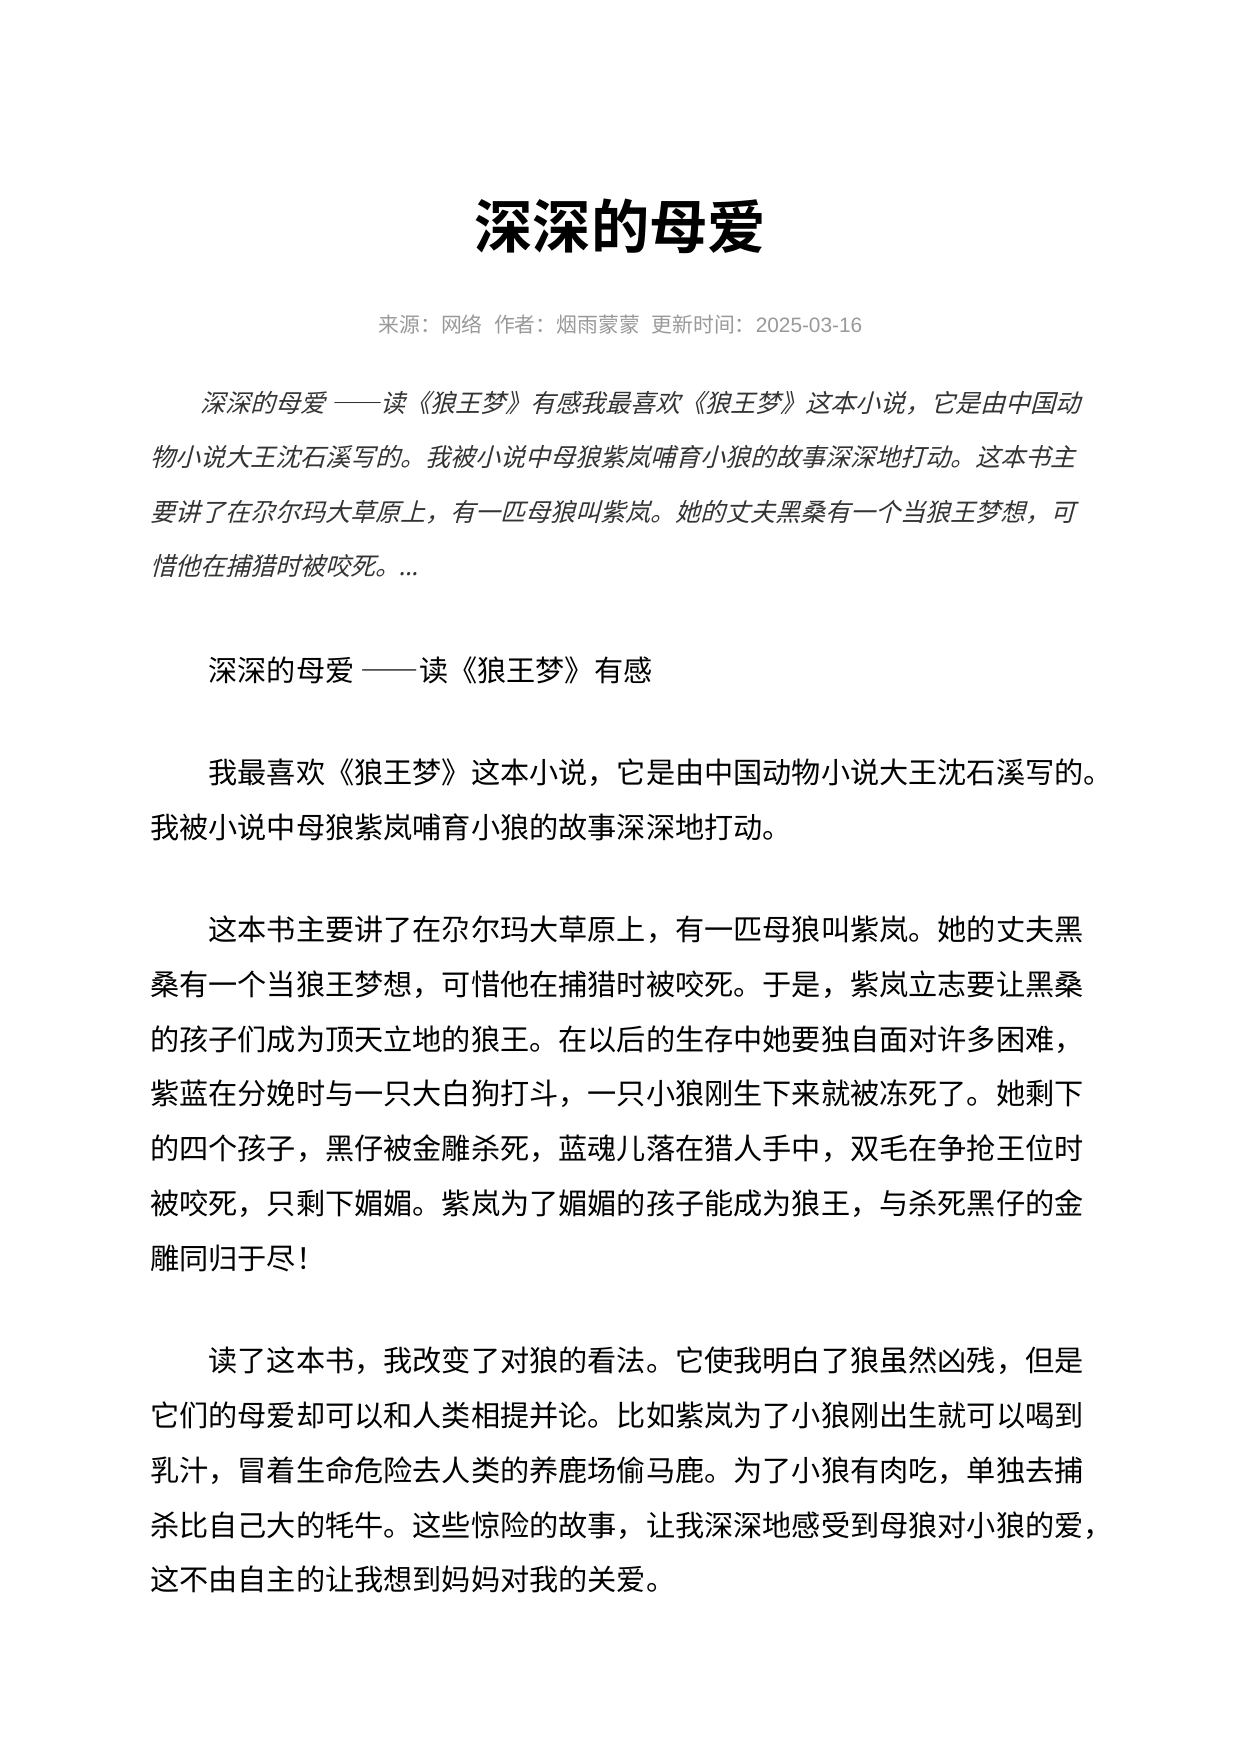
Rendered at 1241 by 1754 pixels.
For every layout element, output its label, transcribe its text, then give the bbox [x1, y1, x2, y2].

subtitle 深深的母爱 [150, 181, 1090, 266]
text 读了这本书，我改变了对狼的看法。它使我明白了狼虽然凶残，但是它们的母爱却可以和人类相提并论。比如紫岚为了小狼刚出生就可以喝到乳汁，冒着生命危险去人类的养鹿场偷马鹿。为了小狼有肉吃，单独去捕杀比自己大的牦牛。这些惊险的故事，让我深深地感受到母狼对小狼的爱，这不由自主的让我想到妈妈对我的关爱。 [150, 1337, 1090, 1599]
text 深深的母爱 ——读《狼王梦》有感我最喜欢《狼王梦》这本小说，它是由中国动物小说大王沈石溪写的。我被小说中母狼紫岚哺育小狼的故事深深地打动。这本书主要讲了在尕尔玛大草原上，有一匹母狼叫紫岚。她的丈夫黑桑有一个当狼王梦想，可惜他在捕猎时被咬死。... [150, 383, 1090, 583]
text 这本书主要讲了在尕尔玛大草原上，有一匹母狼叫紫岚。她的丈夫黑桑有一个当狼王梦想，可惜他在捕猎时被咬死。于是，紫岚立志要让黑桑的孩子们成为顶天立地的狼王。在以后的生存中她要独自面对许多困难，紫蓝在分娩时与一只大白狗打斗，一只小狼刚生下来就被冻死了。她剩下的四个孩子，黑仔被金雕杀死，蓝魂儿落在猎人手中，双毛在争抢王位时被咬死，只剩下媚媚。紫岚为了媚媚的孩子能成为狼王，与杀死黑仔的金雕同归于尽！ [150, 906, 1090, 1278]
text 我最喜欢《狼王梦》这本小说，它是由中国动物小说大王沈石溪写的。我被小说中母狼紫岚哺育小狼的故事深深地打动。 [150, 749, 1090, 847]
text 深深的母爱 ——读《狼王梦》有感 [150, 648, 1090, 690]
text 来源：网络 作者：烟雨蒙蒙 更新时间：2025-03-16 [150, 313, 1090, 337]
